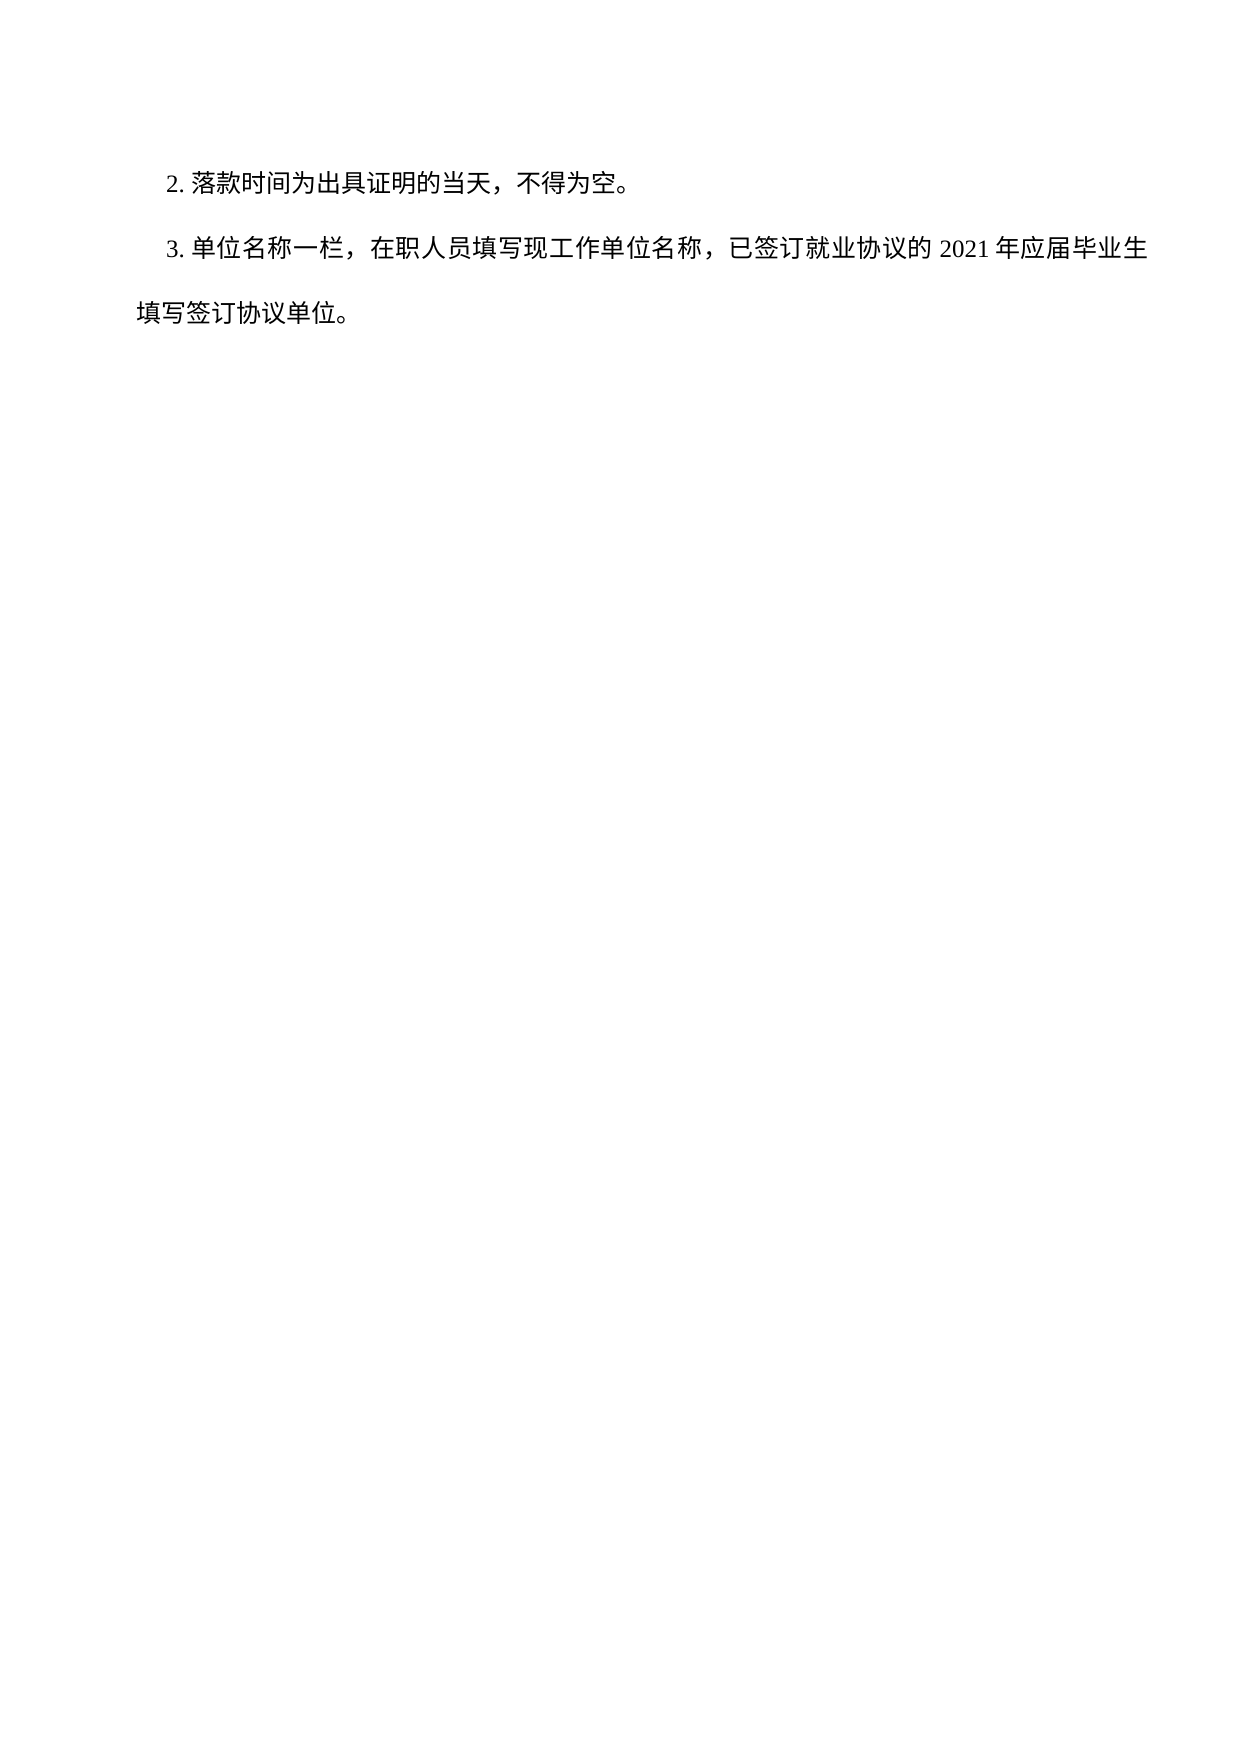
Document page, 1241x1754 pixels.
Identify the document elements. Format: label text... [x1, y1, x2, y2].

list 单位名称一栏，在职人员填写现工作单位名称，已签订就业协议的2021年应届毕业生填写签订协议单位。 [136, 214, 1148, 344]
list 落款时间为出具证明的当天，不得为空。 [136, 149, 1148, 214]
